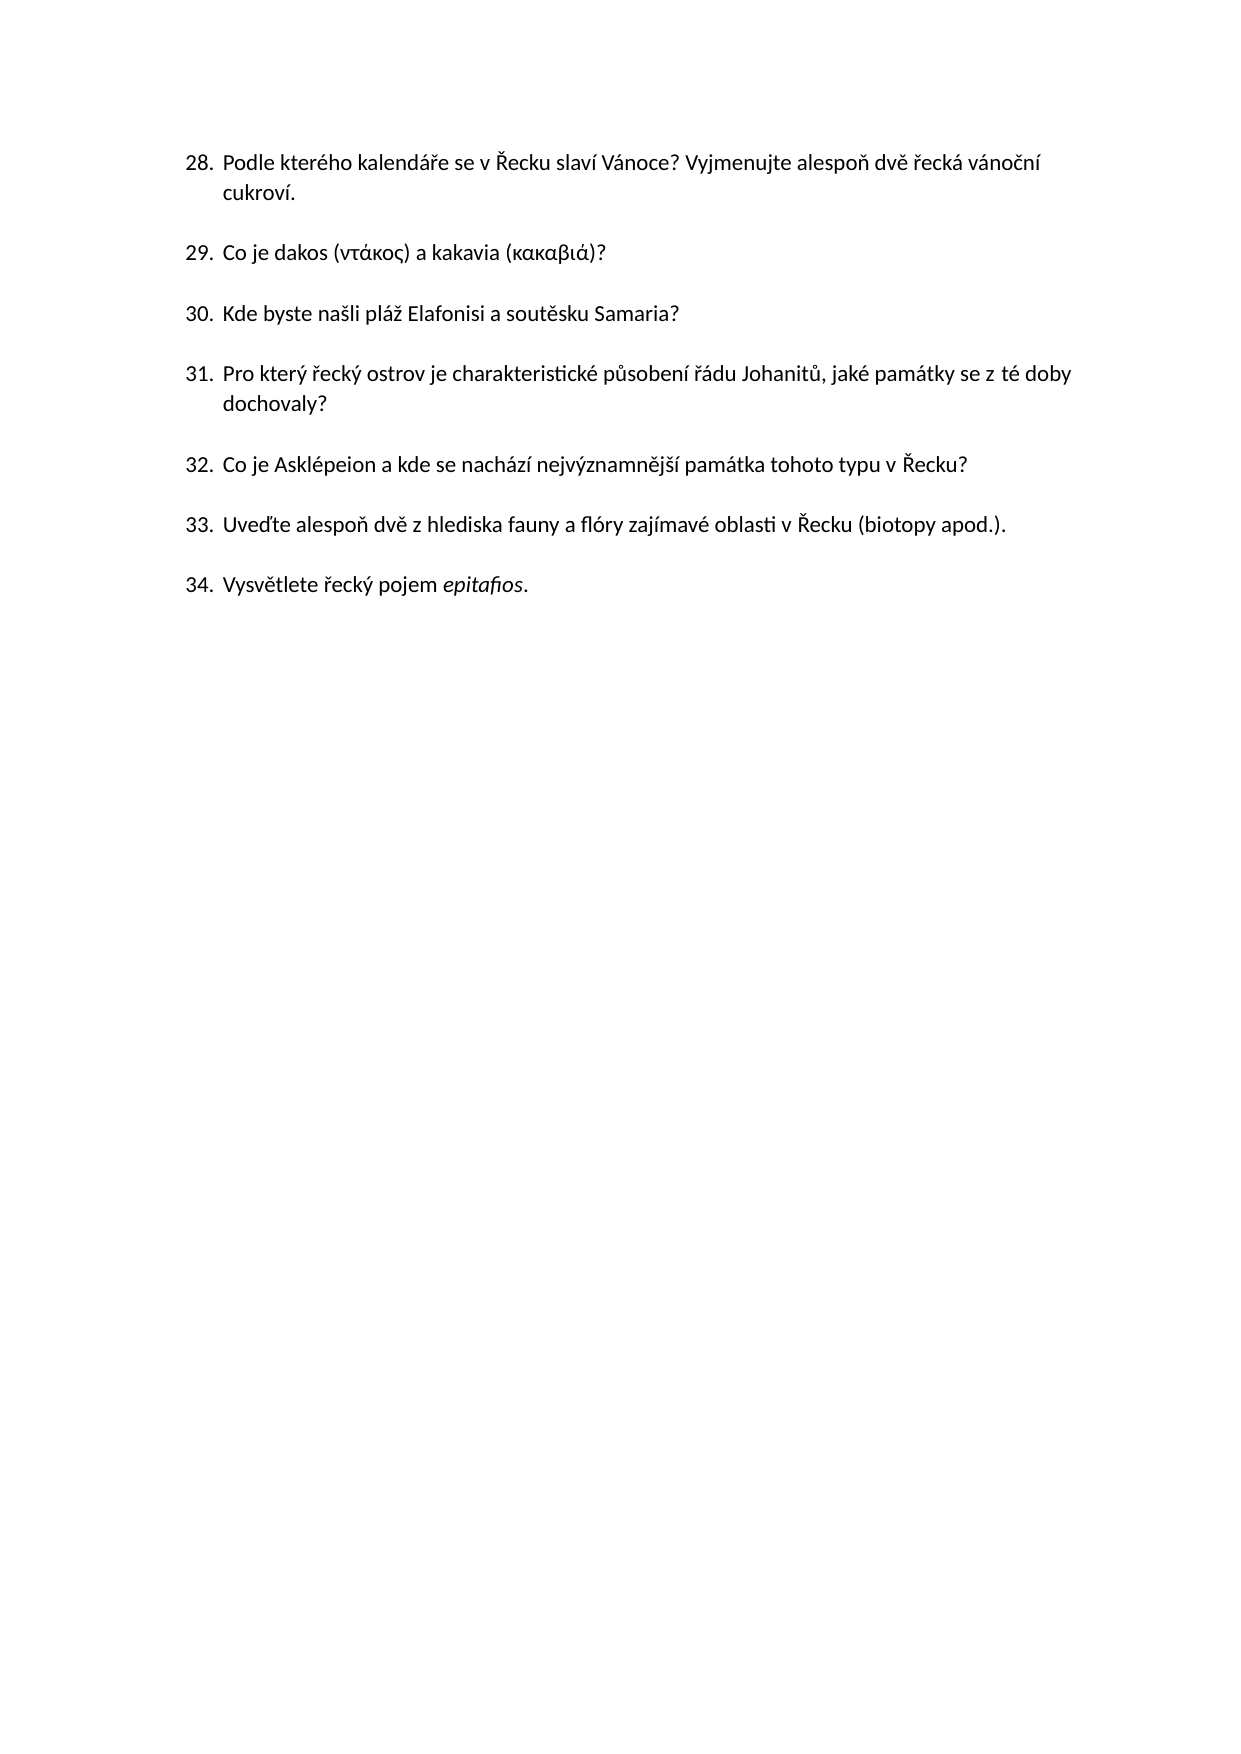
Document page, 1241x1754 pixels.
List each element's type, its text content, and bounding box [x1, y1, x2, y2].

list Pro který řecký ostrov je charakteristické působení řádu Johanitů, jaké památky se z té doby dochovaly? [185, 359, 1093, 417]
list Podle kterého kalendáře se v Řecku slaví Vánoce? Vyjmenujte alespoň dvě řecká vánoční cukroví. [185, 148, 1093, 206]
list Co je dakos (ντάκος) a kakavia (κακαβιά)? [185, 238, 1093, 266]
list Vysvětlete řecký pojem epitafios. [185, 571, 1093, 598]
list Kde byste našli pláž Elafonisi a soutěsku Samaria? [185, 299, 1093, 327]
list Co je Asklépeion a kde se nachází nejvýznamnější památka tohoto typu v Řecku? [185, 450, 1093, 478]
list Uveďte alespoň dvě z hlediska fauny a flóry zajímavé oblasti v Řecku (biotopy apod.). [185, 510, 1093, 538]
